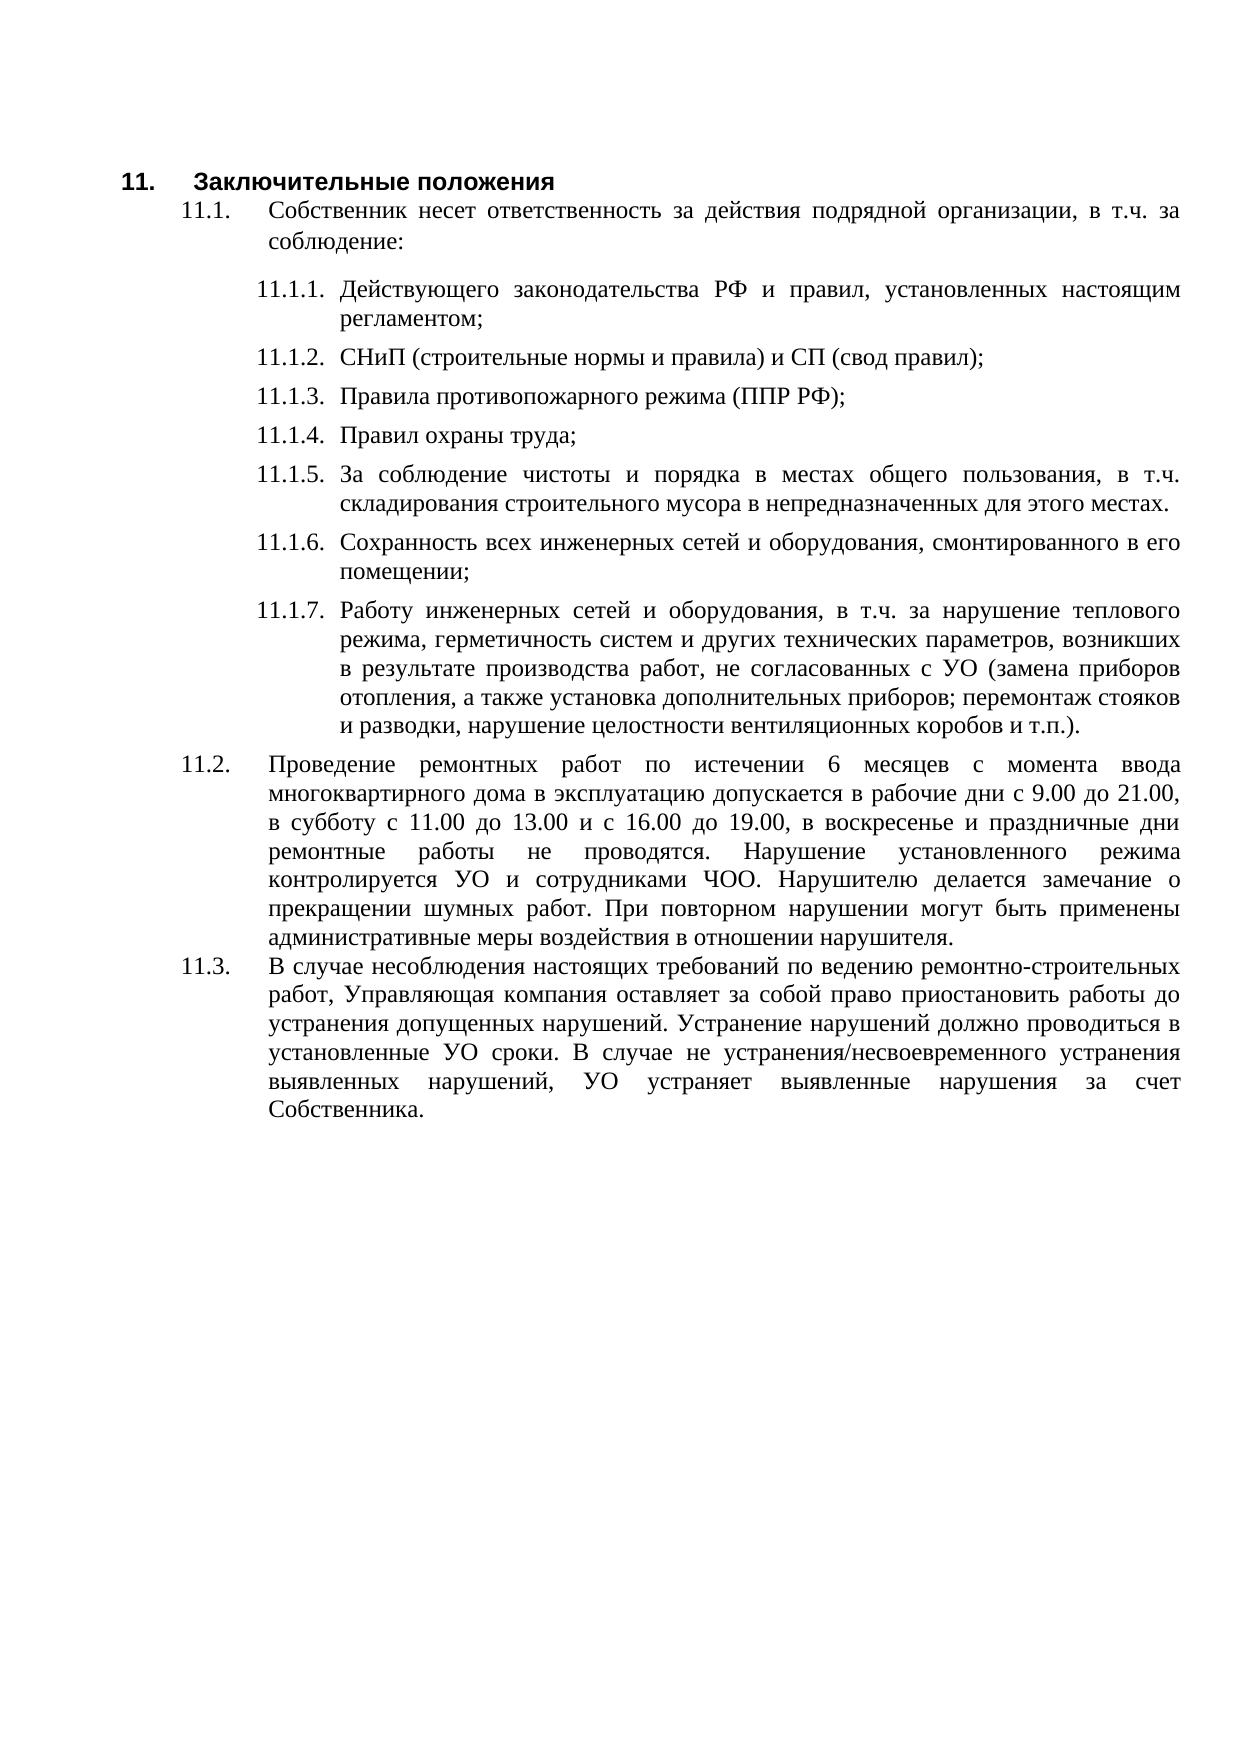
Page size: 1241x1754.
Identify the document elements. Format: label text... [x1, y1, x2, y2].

list Действующего законодательства РФ и правил, установленных настоящим регламентом; [325, 274, 1181, 332]
list Правила противопожарного режима (ППР РФ); [325, 381, 1181, 410]
list Сохранность всех инженерных сетей и оборудования, смонтированного в его помещении; [325, 527, 1181, 585]
list Собственник несет ответственность за действия подрядной организации, в т.ч. за соблюдение: [231, 195, 1181, 255]
list СНиП (строительные нормы и правила) и СП (свод правил); [325, 342, 1181, 371]
list За соблюдение чистоты и порядка в местах общего пользования, в т.ч. складирования строительного мусора в непредназначенных для этого местах. [325, 459, 1181, 517]
list Правил охраны труда; [325, 420, 1181, 449]
list Работу инженерных сетей и оборудования, в т.ч. за нарушение теплового режима, герметичность систем и других технических параметров, возникших в результате производства работ, не согласованных с УО (замена приборов отопления, а также установка дополнительных приборов; перемонтаж стояков и разводки, нарушение целостности вентиляционных коробов и т.п.). [325, 595, 1181, 739]
list Проведение ремонтных работ по истечении 6 месяцев с момента ввода многоквартирного дома в эксплуатацию допускается в рабочие дни с 9.00 до 21.00, в субботу с 11.00 до 13.00 и с 16.00 до 19.00, в воскресенье и праздничные дни ремонтные работы не проводятся. Нарушение установленного режима контролируется УО и сотрудниками ЧОО. Нарушителю делается замечание о прекращении шумных работ. При повторном нарушении могут быть применены административные меры воздействия в отношении нарушителя. [231, 778, 1181, 951]
list В случае несоблюдения настоящих требований по ведению ремонтно-строительных работ, Управляющая компания оставляет за собой право приостановить работы до устранения допущенных нарушений. Устранение нарушений должно проводиться в установленные УО сроки. В случае не устранения/несвоевременного устранения выявленных нарушений, УО устраняет выявленные нарушения за счет Собственника. [231, 951, 1181, 1123]
subtitle Заключительные положения [156, 167, 1181, 195]
